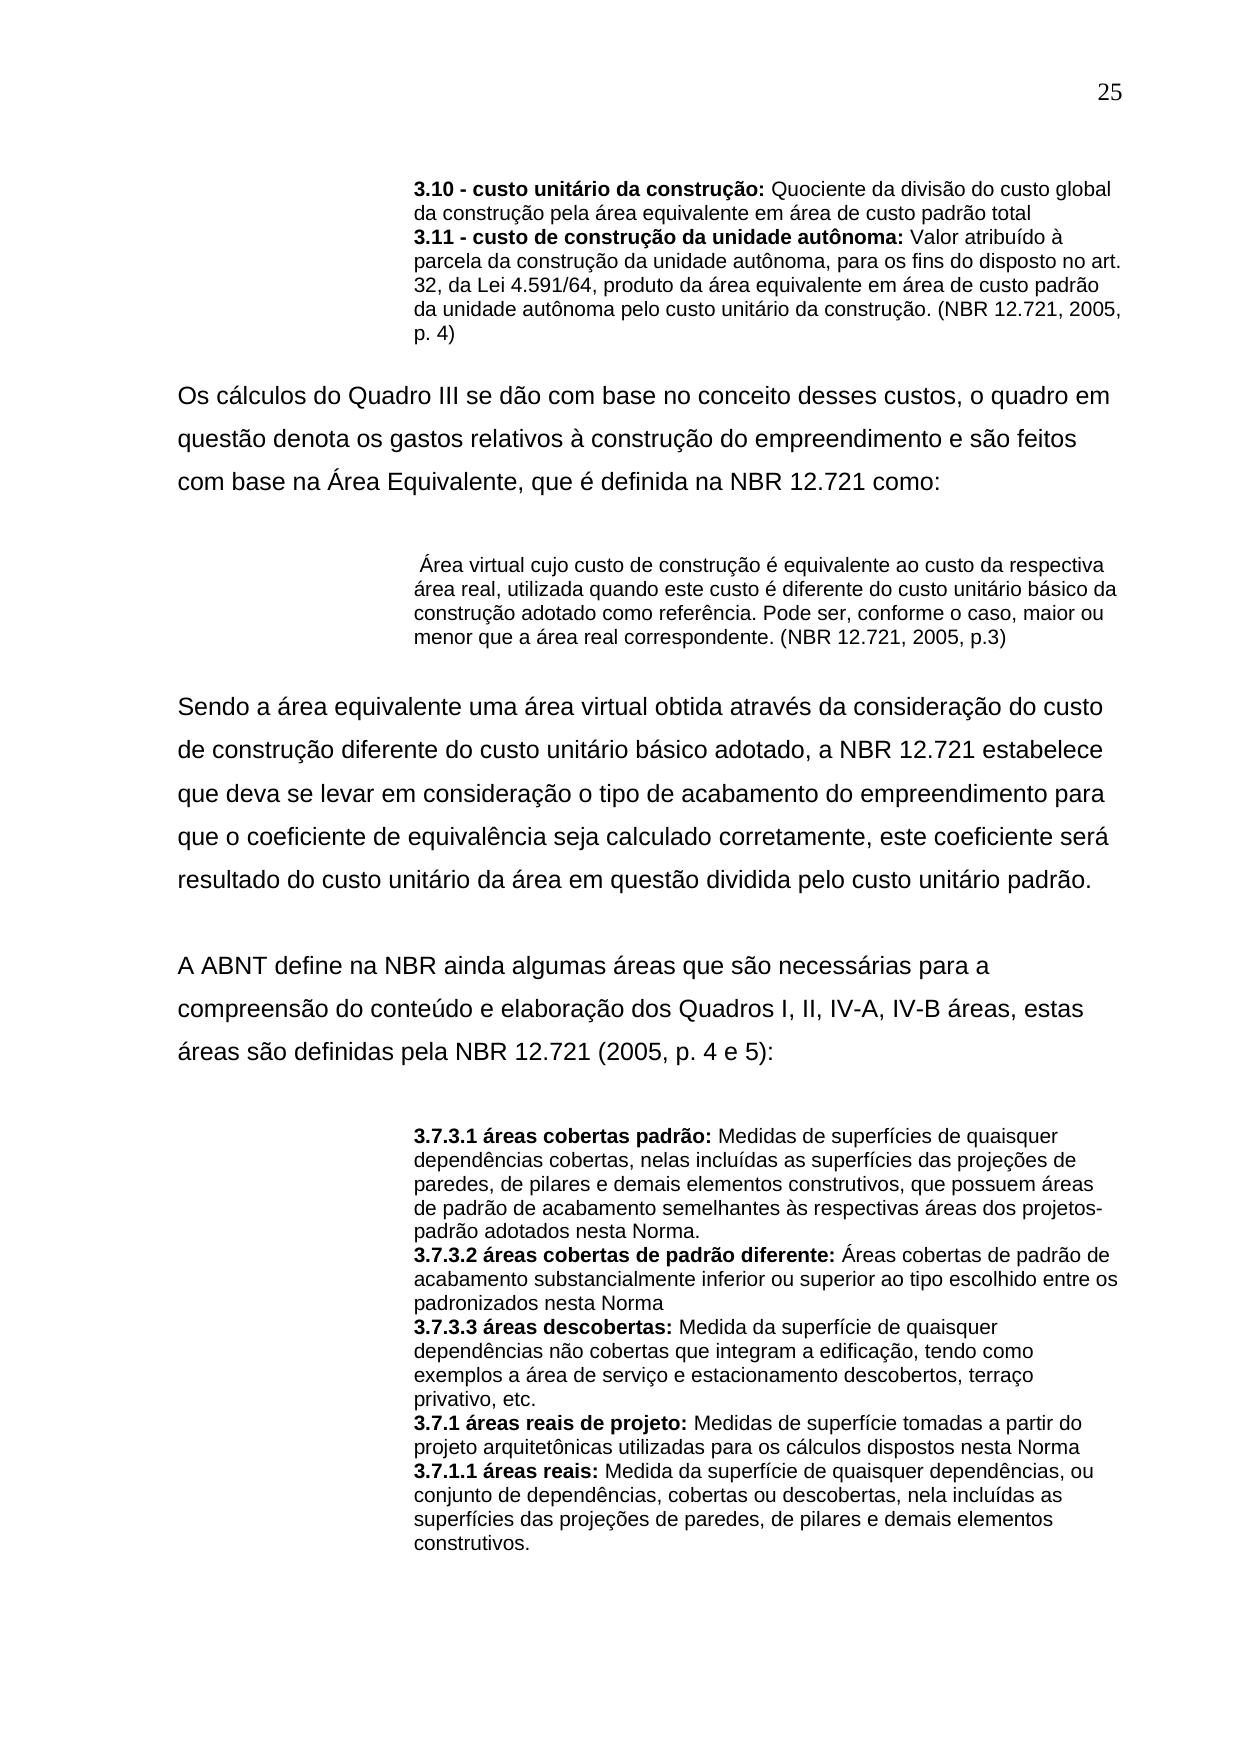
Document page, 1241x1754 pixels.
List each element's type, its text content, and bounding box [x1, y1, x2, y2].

text 3.7.1.1 áreas reais: Medida da superfície de quaisquer dependências, ou conjunto de dependências, cobertas ou descobertas, nela incluídas as superfícies das projeções de paredes, de pilares e demais elementos construtivos. [413, 1459, 1122, 1555]
text Área virtual cujo custo de construção é equivalente ao custo da respectiva área real, utilizada quando este custo é diferente do custo unitário básico da construção adotado como referência. Pode ser, conforme o caso, maior ou menor que a área real correspondente. (NBR 12.721, 2005, p.3) [413, 553, 1122, 649]
text 3.7.3.3 áreas descobertas: Medida da superfície de quaisquer dependências não cobertas que integram a edificação, tendo como exemplos a área de serviço e estacionamento descobertos, terraço privativo, etc. [413, 1315, 1122, 1411]
text 3.7.1 áreas reais de projeto: Medidas de superfície tomadas a partir do projeto arquitetônicas utilizadas para os cálculos dispostos nesta Norma [413, 1411, 1122, 1459]
text Sendo a área equivalente uma área virtual obtida através da consideração do custo de construção diferente do custo unitário básico adotado, a NBR 12.721 estabelece que deva se levar em consideração o tipo de acabamento do empreendimento para que o coeficiente de equivalência seja calculado corretamente, este coeficiente será resultado do custo unitário da área em questão dividida pelo custo unitário padrão. [177, 692, 1122, 893]
text 3.7.3.2 áreas cobertas de padrão diferente: Áreas cobertas de padrão de acabamento substancialmente inferior ou superior ao tipo escolhido entre os padronizados nesta Norma [413, 1243, 1122, 1315]
text 3.11 - custo de construção da unidade autônoma: Valor atribuído à parcela da construção da unidade autônoma, para os fins do disposto no art. 32, da Lei 4.591/64, produto da área equivalente em área de custo padrão da unidade autônoma pelo custo unitário da construção. (NBR 12.721, 2005, p. 4) [413, 225, 1122, 345]
text 3.7.3.1 áreas cobertas padrão: Medidas de superfícies de quaisquer dependências cobertas, nelas incluídas as superfícies das projeções de paredes, de pilares e demais elementos construtivos, que possuem áreas de padrão de acabamento semelhantes às respectivas áreas dos projetos-padrão adotados nesta Norma. [413, 1123, 1122, 1243]
text A ABNT define na NBR ainda algumas áreas que são necessárias para a compreensão do conteúdo e elaboração dos Quadros I, II, IV-A, IV-B áreas, estas áreas são definidas pela NBR 12.721 (2005, p. 4 e 5): [177, 951, 1122, 1066]
text Os cálculos do Quadro III se dão com base no conceito desses custos, o quadro em questão denota os gastos relativos à construção do empreendimento e são feitos com base na Área Equivalente, que é definida na NBR 12.721 como: [177, 381, 1122, 496]
text 3.10 - custo unitário da construção: Quociente da divisão do custo global da construção pela área equivalente em área de custo padrão total [413, 177, 1122, 225]
